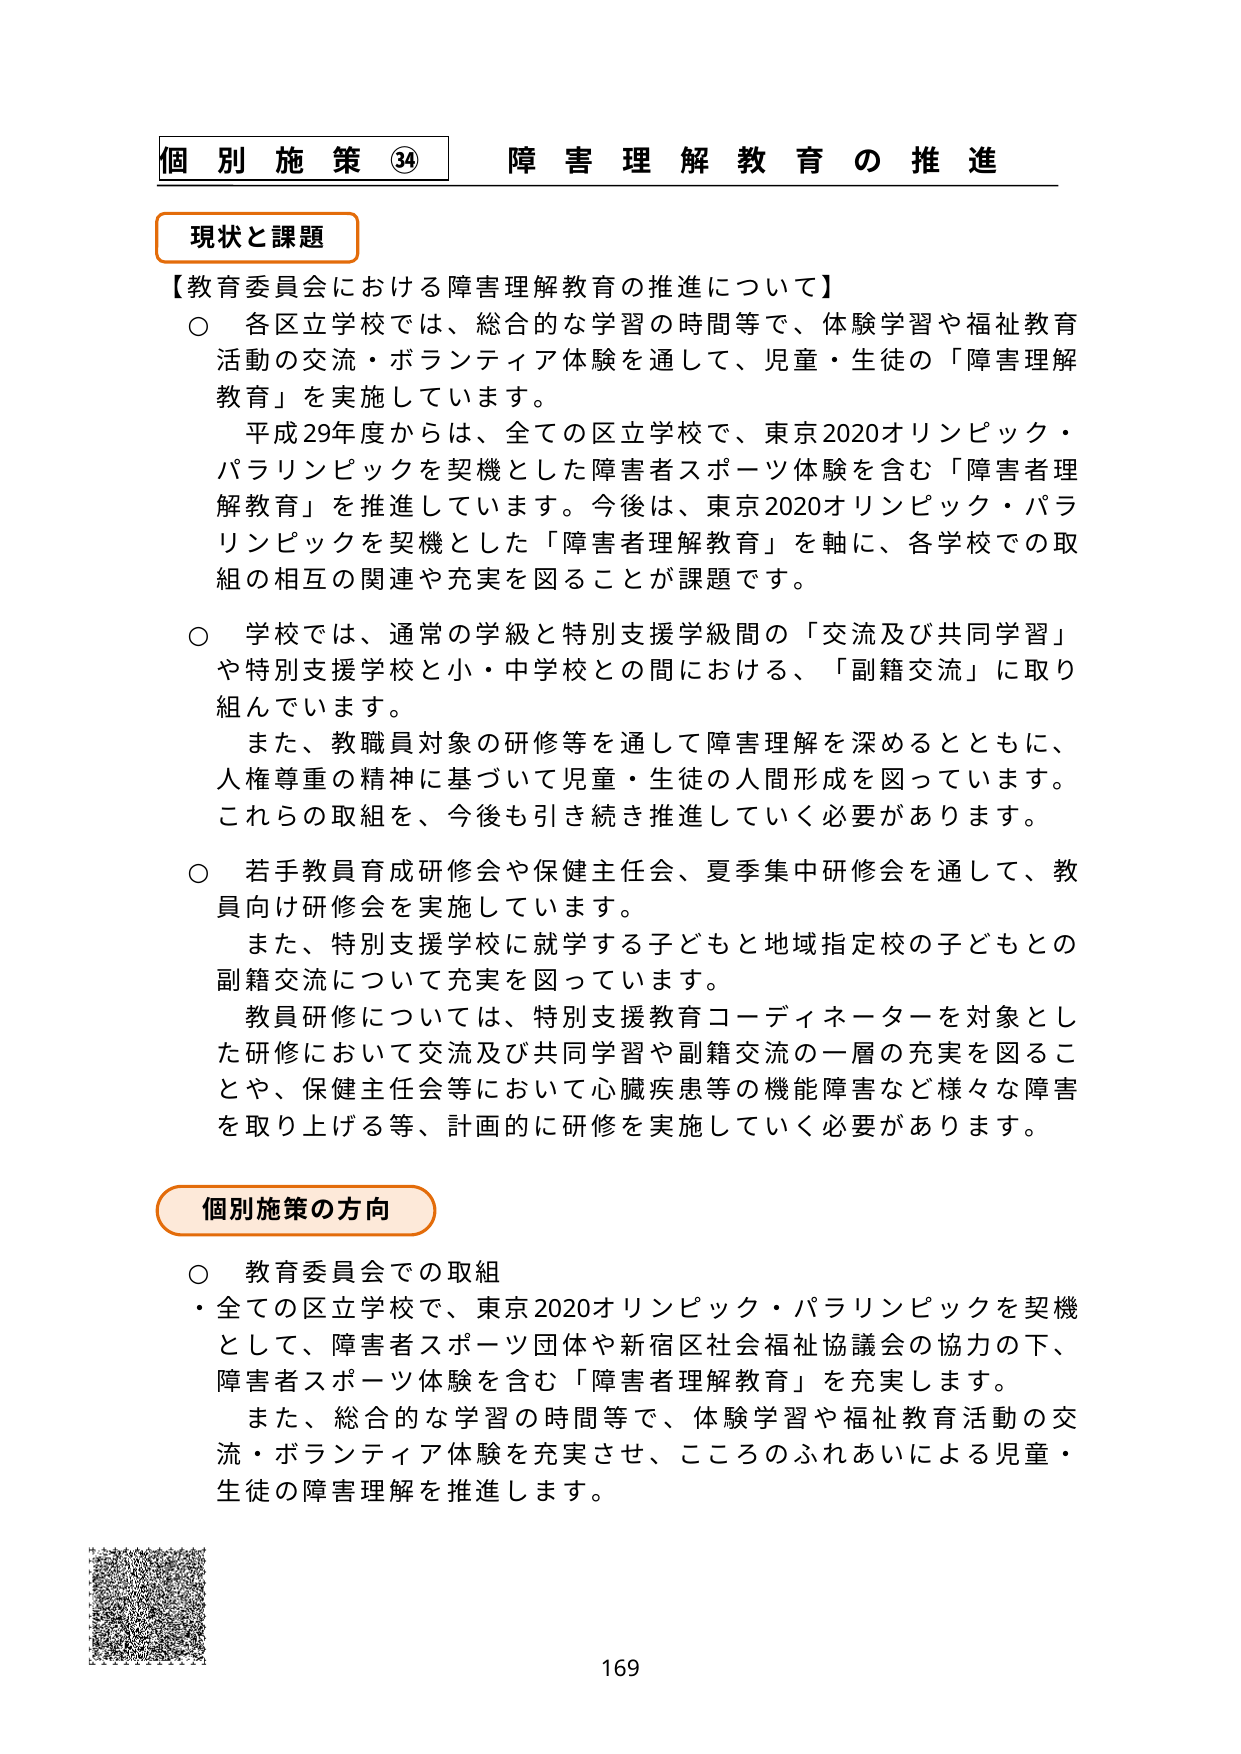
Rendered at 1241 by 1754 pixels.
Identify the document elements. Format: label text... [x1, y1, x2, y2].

text ・全ての区立学校で、東京2020オリンピック・パラリンピックを契機として、障害者スポーツ団体や新宿区社会福祉協議会の協力の下、障害者スポーツ体験を含む「障害者理解教育」を充実します。 [184, 1288, 1082, 1398]
text また、総合的な学習の時間等で、体験学習や福祉教育活動の交流・ボランティア体験を充実させ、こころのふれあいによる児童・生徒の障害理解を推進します。 [210, 1398, 1082, 1507]
picture [88, 1547, 207, 1665]
text 平成29年度からは、全ての区立学校で、東京2020オリンピック・パラリンピックを契機とした障害者スポーツ体験を含む「障害者理解教育」を推進しています。今後は、東京2020オリンピック・パラリンピックを契機とした「障害者理解教育」を軸に、各学校での取組の相互の関連や充実を図ることが課題です。 [210, 413, 1082, 596]
text 【教育委員会における障害理解教育の推進について】 [158, 268, 1082, 304]
text また、教職員対象の研修等を通して障害理解を深めるとともに、人権尊重の精神に基づいて児童・生徒の人間形成を図っています。これらの取組を、今後も引き続き推進していく必要があります。 [210, 723, 1082, 833]
text ○ 各区立学校では、総合的な学習の時間等で、体験学習や福祉教育活動の交流・ボランティア体験を通して、児童・生徒の「障害理解教育」を実施しています。 [184, 304, 1082, 413]
text 教員研修については、特別支援教育コーディネーターを対象とした研修において交流及び共同学習や副籍交流の一層の充実を図ることや、保健主任会等において心臓疾患等の機能障害など様々な障害を取り上げる等、計画的に研修を実施していく必要があります。 [210, 997, 1082, 1143]
text また、特別支援学校に就学する子どもと地域指定校の子どもとの副籍交流について充実を図っています。 [210, 924, 1082, 997]
text ○ 若手教員育成研修会や保健主任会、夏季集中研修会を通して、教員向け研修会を実施しています。 [184, 851, 1082, 924]
text ○ 学校では、通常の学級と特別支援学級間の「交流及び共同学習」や特別支援学校と小・中学校との間における、「副籍交流」に取り組んでいます。 [184, 614, 1082, 723]
text ○ 教育委員会での取組 [184, 1252, 1082, 1288]
text 個別施策㉞ 障害理解教育の推進 [158, 122, 1082, 195]
